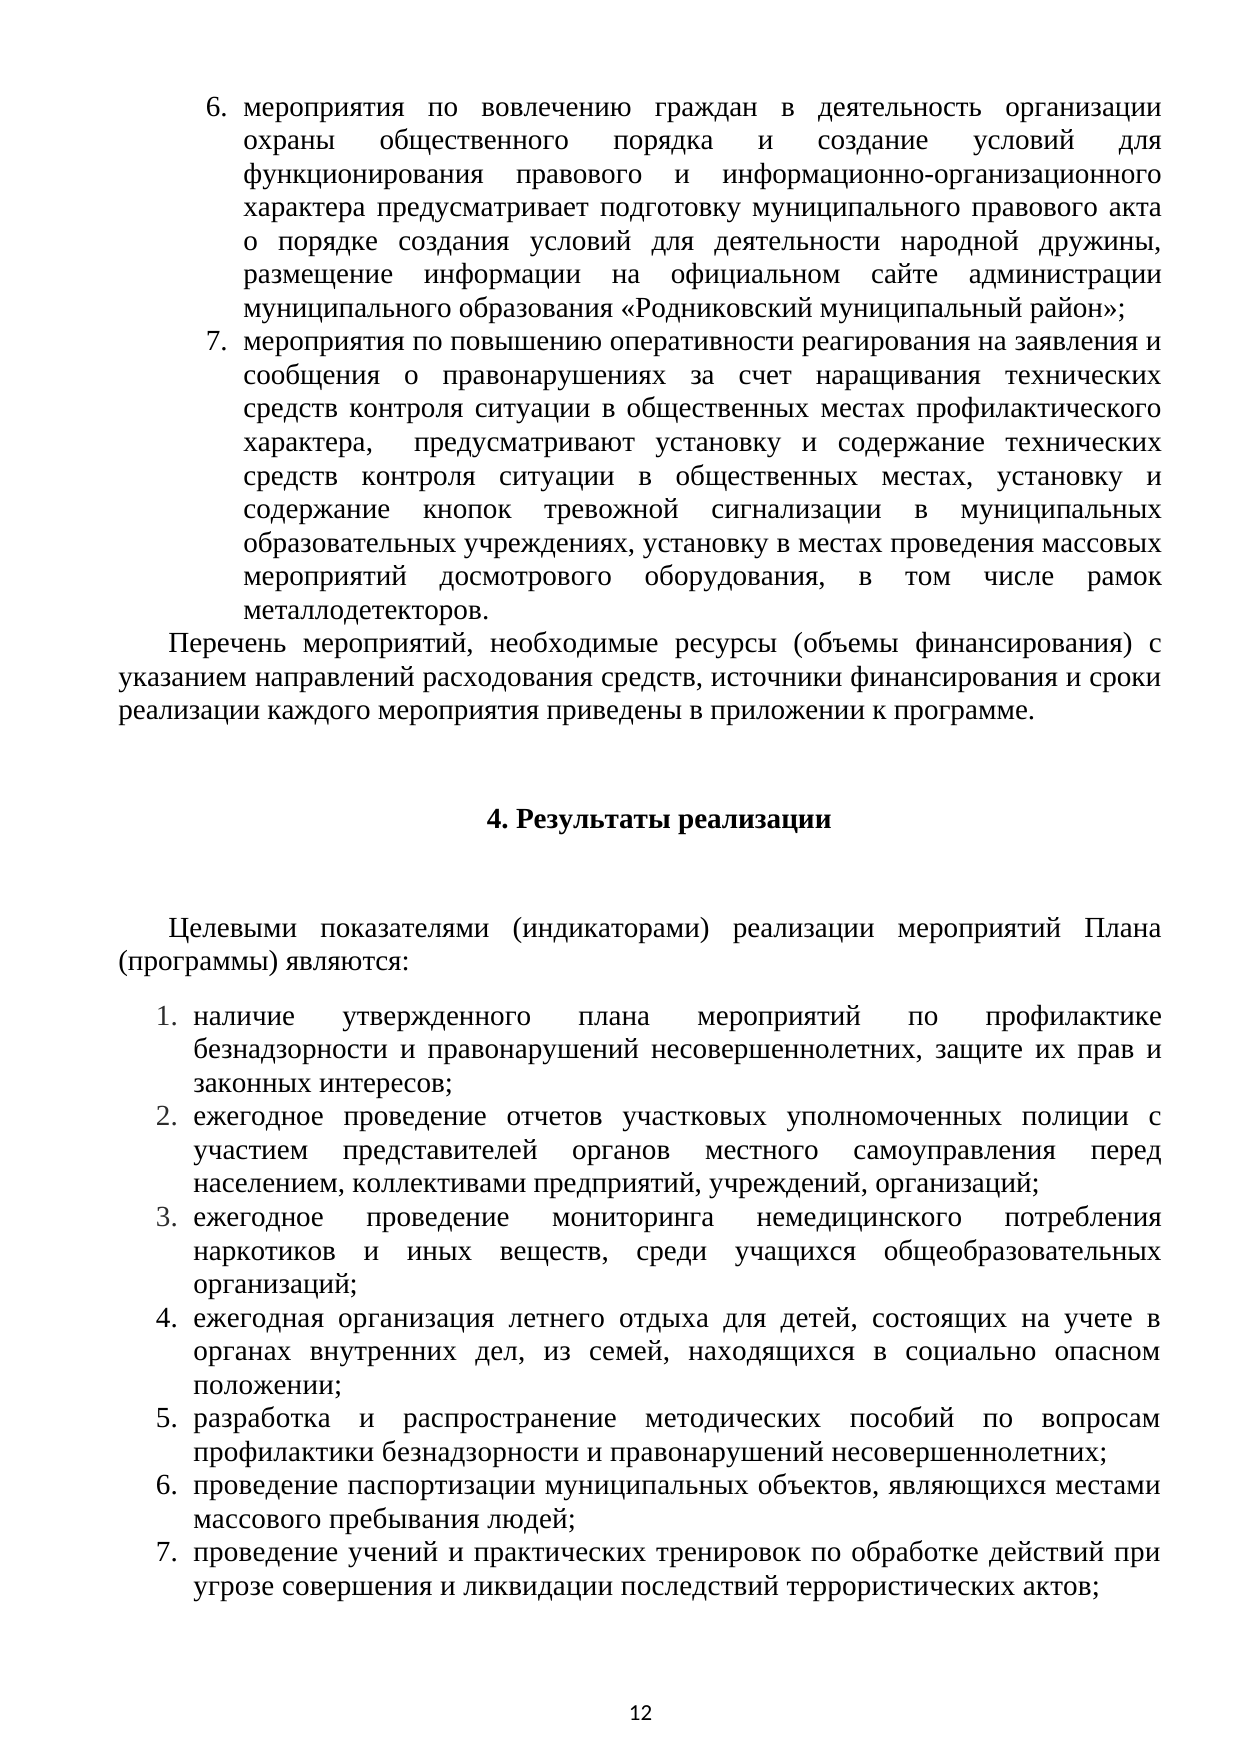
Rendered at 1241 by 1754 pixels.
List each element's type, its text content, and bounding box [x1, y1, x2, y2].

text Перечень мероприятий, необходимые ресурсы (объемы финансирования) с указанием направлений расходования средств, источники финансирования и сроки реализации каждого мероприятия приведены в приложении к программе. [118, 625, 1162, 726]
list ежегодное проведение мониторинга немедицинского потребления наркотиков и иных веществ, среди учащихся общеобразовательных организаций; [156, 1199, 1162, 1300]
list ежегодная организация летнего отдыха для детей, состоящих на учете в органах внутренних дел, из семей, находящихся в социально опасном положении; [156, 1300, 1162, 1400]
text Целевыми показателями (индикаторами) реализации мероприятий Плана (программы) являются: [118, 910, 1162, 977]
list разработка и распространение методических пособий по вопросам профилактики безнадзорности и правонарушений несовершеннолетних; [156, 1400, 1162, 1467]
list наличие утвержденного плана мероприятий по профилактике безнадзорности и правонарушений несовершеннолетних, защите их прав и законных интересов; [156, 998, 1162, 1098]
text 4. Результаты реализации [156, 801, 1162, 835]
list мероприятия по вовлечению граждан в деятельность организации охраны общественного порядка и создание условий для функционирования правового и информационно-организационного характера предусматривает подготовку муниципального правового акта о порядке создания условий для деятельности народной дружины, размещение информации на официальном сайте администрации муниципального образования «Родниковский муниципальный район»; [206, 89, 1162, 323]
list проведение учений и практических тренировок по обработке действий при угрозе совершения и ликвидации последствий террористических актов; [156, 1534, 1162, 1602]
list мероприятия по повышению оперативности реагирования на заявления и сообщения о правонарушениях за счет наращивания технических средств контроля ситуации в общественных местах профилактического характера, предусматривают установку и содержание технических средств контроля ситуации в общественных местах, установку и содержание кнопок тревожной сигнализации в муниципальных образовательных учреждениях, установку в местах проведения массовых мероприятий досмотрового оборудования, в том числе рамок металлодетекторов. [206, 323, 1162, 625]
list ежегодное проведение отчетов участковых уполномоченных полиции с участием представителей органов местного самоуправления перед населением, коллективами предприятий, учреждений, организаций; [156, 1098, 1162, 1199]
list проведение паспортизации муниципальных объектов, являющихся местами массового пребывания людей; [156, 1467, 1162, 1534]
